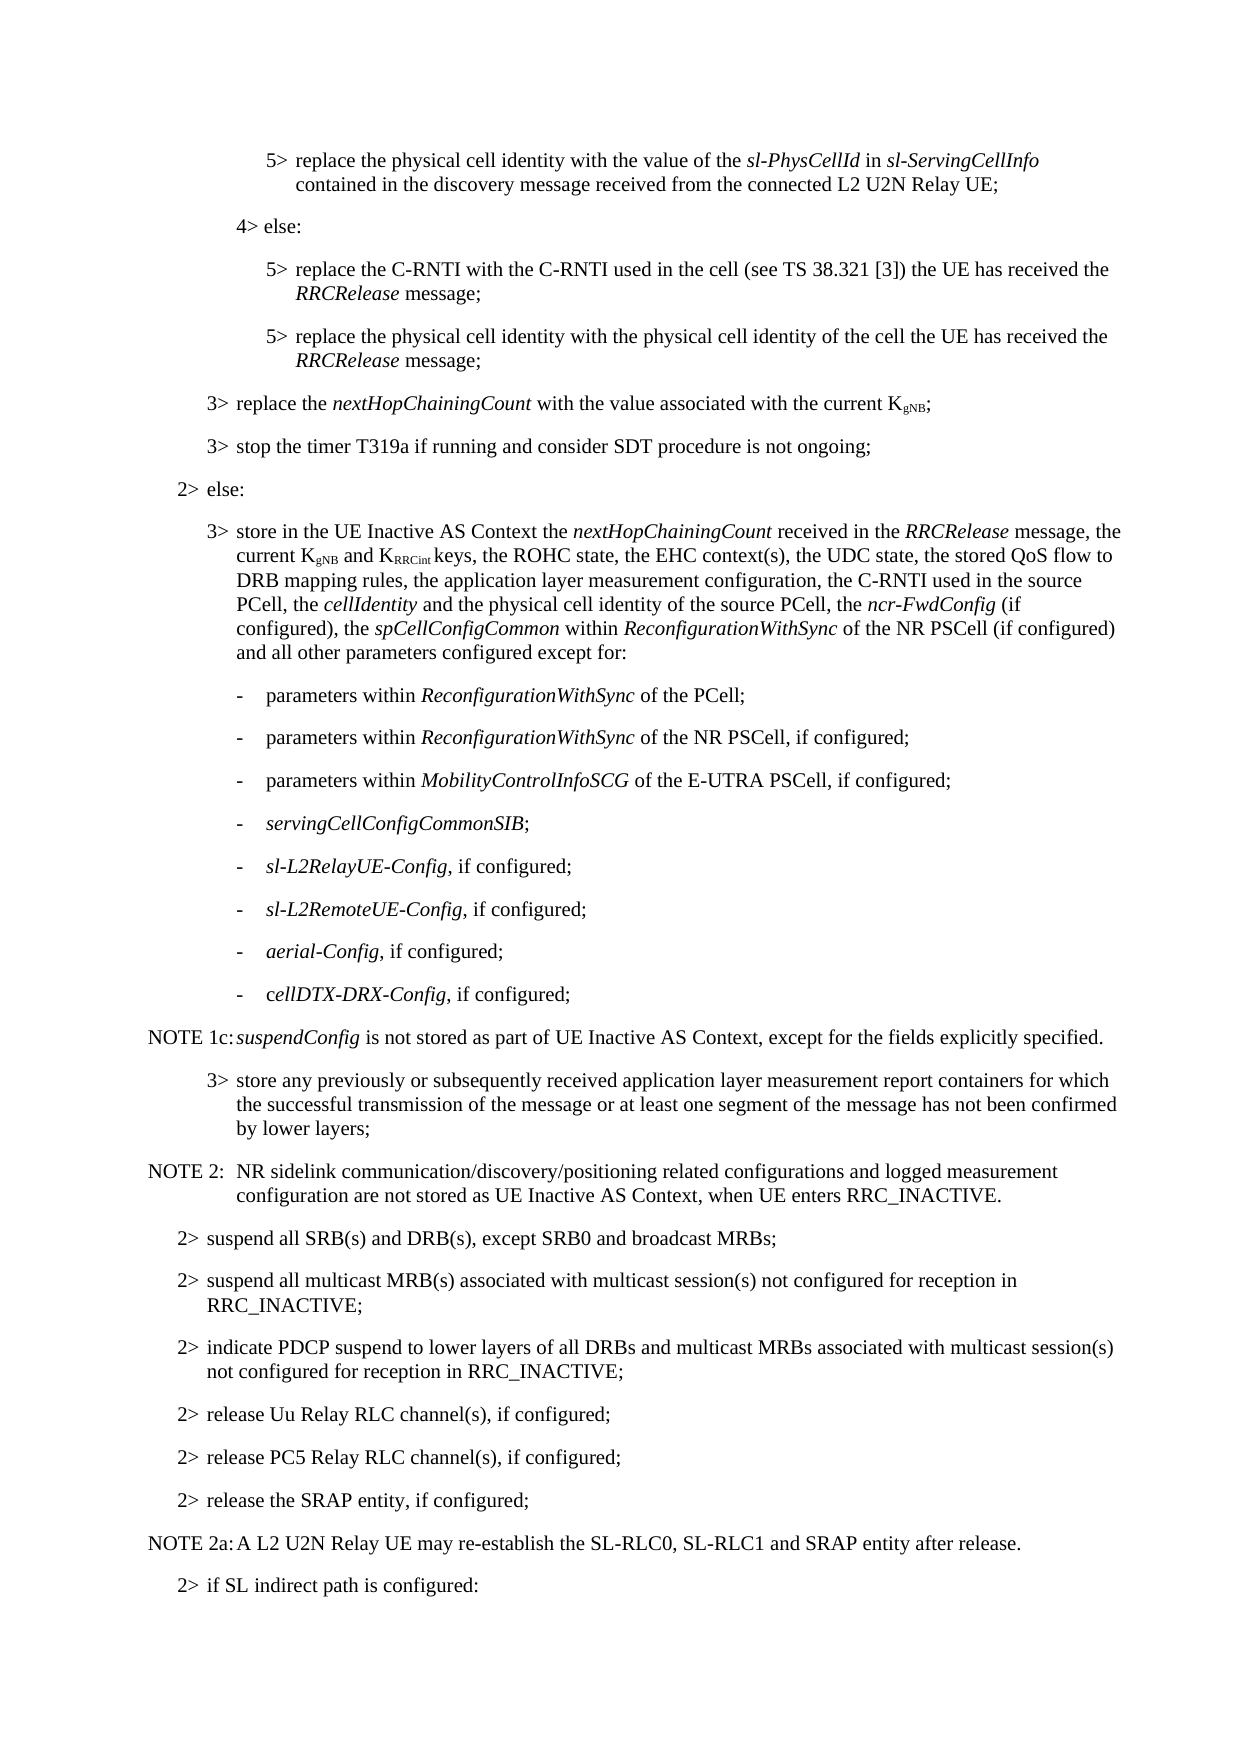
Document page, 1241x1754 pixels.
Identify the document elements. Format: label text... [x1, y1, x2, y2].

text 3> store in the UE Inactive AS Context the nextHopChainingCount received in the RRCRelease message, the current KgNB and KRRCint keys, the ROHC state, the EHC context(s), the UDC state, the stored QoS flow to DRB mapping rules, the application layer measurement configuration, the C-RNTI used in the source PCell, the cellIdentity and the physical cell identity of the source PCell, the ncr-FwdConfig (if configured), the spCellConfigCommon within ReconfigurationWithSync of the NR PSCell (if configured) and all other parameters configured except for: [207, 519, 1122, 664]
text - parameters within MobilityControlInfoSCG of the E-UTRA PSCell, if configured; [236, 768, 1122, 792]
text - parameters within ReconfigurationWithSync of the PCell; [236, 682, 1122, 707]
text 2> release the SRAP entity, if configured; [177, 1488, 1122, 1512]
text NOTE 2: NR sidelink communication/discovery/positioning related configurations and logged measurement configuration are not stored as UE Inactive AS Context, when UE enters RRC_INACTIVE. [148, 1159, 1122, 1207]
text - servingCellConfigCommonSIB; [236, 811, 1122, 835]
text 2> release PC5 Relay RLC channel(s), if configured; [177, 1445, 1122, 1469]
text 3> store any previously or subsequently received application layer measurement report containers for which the successful transmission of the message or at least one segment of the message has not been confirmed by lower layers; [207, 1068, 1122, 1140]
text 2> if SL indirect path is configured: [177, 1573, 1122, 1597]
text - sl-L2RemoteUE-Config, if configured; [236, 897, 1122, 921]
text - parameters within ReconfigurationWithSync of the NR PSCell, if configured; [236, 725, 1122, 749]
text NOTE 1c: suspendConfig is not stored as part of UE Inactive AS Context, except for the fields explicitly specified. [148, 1025, 1122, 1049]
text 5> replace the physical cell identity with the physical cell identity of the cell the UE has received the RRCRelease message; [266, 324, 1122, 372]
text - aerial-Config, if configured; [236, 939, 1122, 963]
text - sl-L2RelayUE-Config, if configured; [236, 854, 1122, 878]
text - cellDTX-DRX-Config, if configured; [236, 982, 1122, 1006]
text 2> suspend all SRB(s) and DRB(s), except SRB0 and broadcast MRBs; [177, 1226, 1122, 1250]
text 5> replace the C-RNTI with the C-RNTI used in the cell (see TS 38.321 [3]) the UE has received the RRCRelease message; [266, 257, 1122, 305]
text 2> release Uu Relay RLC channel(s), if configured; [177, 1402, 1122, 1426]
text 2> indicate PDCP suspend to lower layers of all DRBs and multicast MRBs associated with multicast session(s) not configured for reception in RRC_INACTIVE; [177, 1335, 1122, 1383]
text 5> replace the physical cell identity with the value of the sl-PhysCellId in sl-ServingCellInfo contained in the discovery message received from the connected L2 U2N Relay UE; [266, 147, 1122, 196]
text 3> replace the nextHopChainingCount with the value associated with the current KgNB; [207, 391, 1122, 415]
text 2> else: [177, 477, 1122, 501]
text NOTE 2a: A L2 U2N Relay UE may re-establish the SL-RLC0, SL-RLC1 and SRAP entity after release. [148, 1531, 1122, 1555]
text 2> suspend all multicast MRB(s) associated with multicast session(s) not configured for reception in RRC_INACTIVE; [177, 1268, 1122, 1317]
text 4> else: [236, 214, 1122, 238]
text 3> stop the timer T319a if running and consider SDT procedure is not ongoing; [207, 434, 1122, 458]
